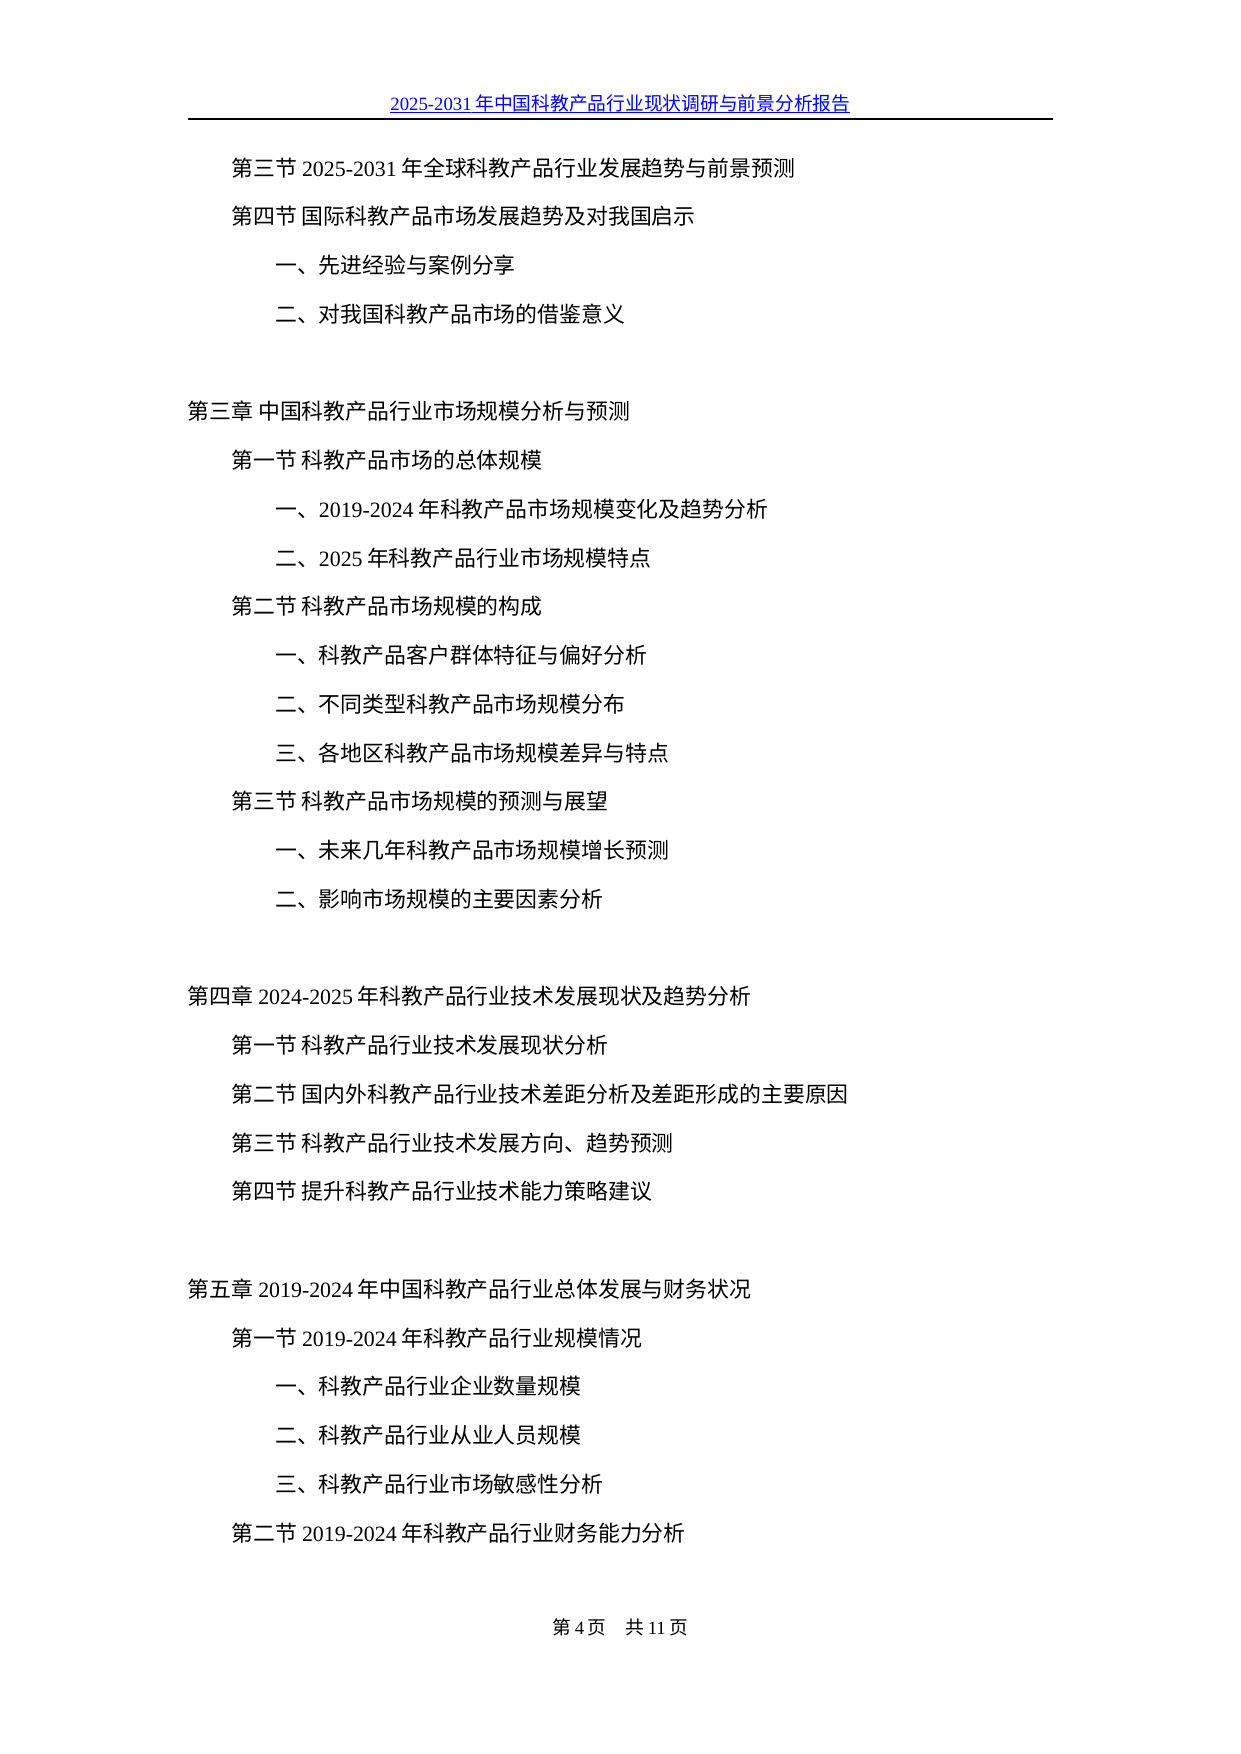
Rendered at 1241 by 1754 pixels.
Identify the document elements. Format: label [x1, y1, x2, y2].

text [187, 150, 1053, 1548]
